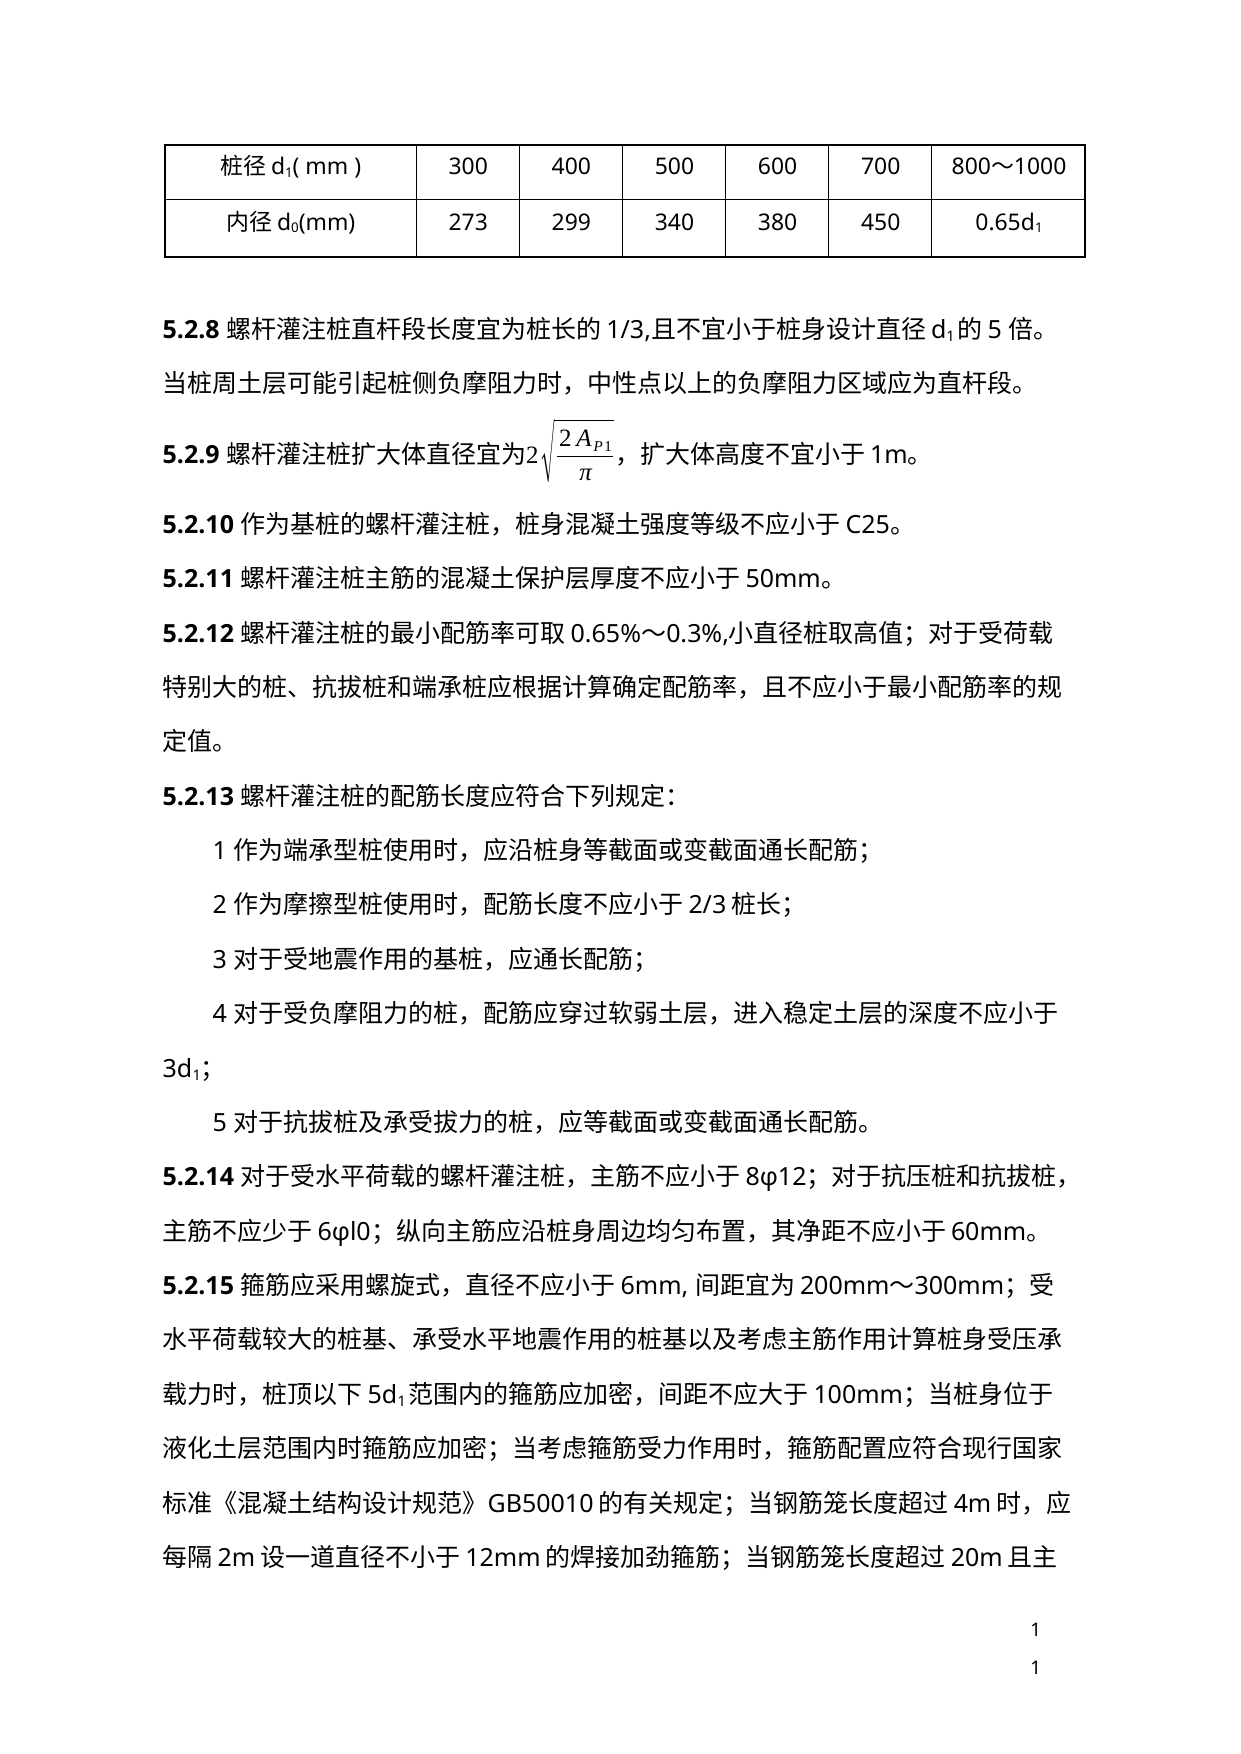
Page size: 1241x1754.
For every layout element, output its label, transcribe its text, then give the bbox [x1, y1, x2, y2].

table_header 400 [520, 146, 622, 199]
table_header 500 [623, 146, 725, 199]
table_cell 0.65d1 [932, 200, 1084, 256]
text 5.2.14 对于受水平荷载的螺杆灌注桩，主筋不应小于8φ12；对于抗压桩和抗拔桩，主筋不应少于6φl0；纵向主筋应沿桩身周边均匀布置，其净距不应小于60mm。 [162, 1157, 1078, 1247]
text 5.2.10 作为基桩的螺杆灌注桩，桩身混凝土强度等级不应小于C25。 [162, 504, 1078, 541]
table_cell 内径d0(mm) [166, 200, 416, 256]
table_header 300 [417, 146, 519, 199]
table_cell 299 [520, 200, 622, 256]
text 2 作为摩擦型桩使用时，配筋长度不应小于2/3桩长； [162, 885, 1078, 921]
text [162, 1266, 1078, 1574]
text 5.2.9 螺杆灌注桩扩大体直径宜为，扩大体高度不宜小于1m。 [162, 418, 1078, 486]
table_cell 450 [829, 200, 931, 256]
text 5.2.11 螺杆灌注桩主筋的混凝土保护层厚度不应小于50mm。 [162, 559, 1078, 595]
table_cell 380 [726, 200, 828, 256]
text 5 对于抗拔桩及承受拔力的桩，应等截面或变截面通长配筋。 [162, 1102, 1078, 1139]
text 1 作为端承型桩使用时，应沿桩身等截面或变截面通长配筋； [162, 831, 1078, 867]
table_header 600 [726, 146, 828, 199]
text 5.2.13 螺杆灌注桩的配筋长度应符合下列规定： [162, 776, 1078, 812]
text 4 对于受负摩阻力的桩，配筋应穿过软弱土层，进入稳定土层的深度不应小于3d1； [162, 994, 1078, 1084]
table_header 桩径d1( mm ) [166, 146, 416, 199]
text 5.2.12 螺杆灌注桩的最小配筋率可取0.65%～0.3%,小直径桩取高值；对于受荷载特别大的桩、抗拔桩和端承桩应根据计算确定配筋率，且不应小于最小配筋率的规定值。 [162, 613, 1078, 758]
table_cell 340 [623, 200, 725, 256]
table_cell 273 [417, 200, 519, 256]
table_header 800～1000 [932, 146, 1084, 199]
table_header 700 [829, 146, 931, 199]
text 5.2.8 螺杆灌注桩直杆段长度宜为桩长的1/3,且不宜小于桩身设计直径d1的5 倍。当桩周土层可能引起桩侧负摩阻力时，中性点以上的负摩阻力区域应为直杆段。 [162, 309, 1078, 400]
text 3 对于受地震作用的基桩，应通长配筋； [162, 939, 1078, 976]
